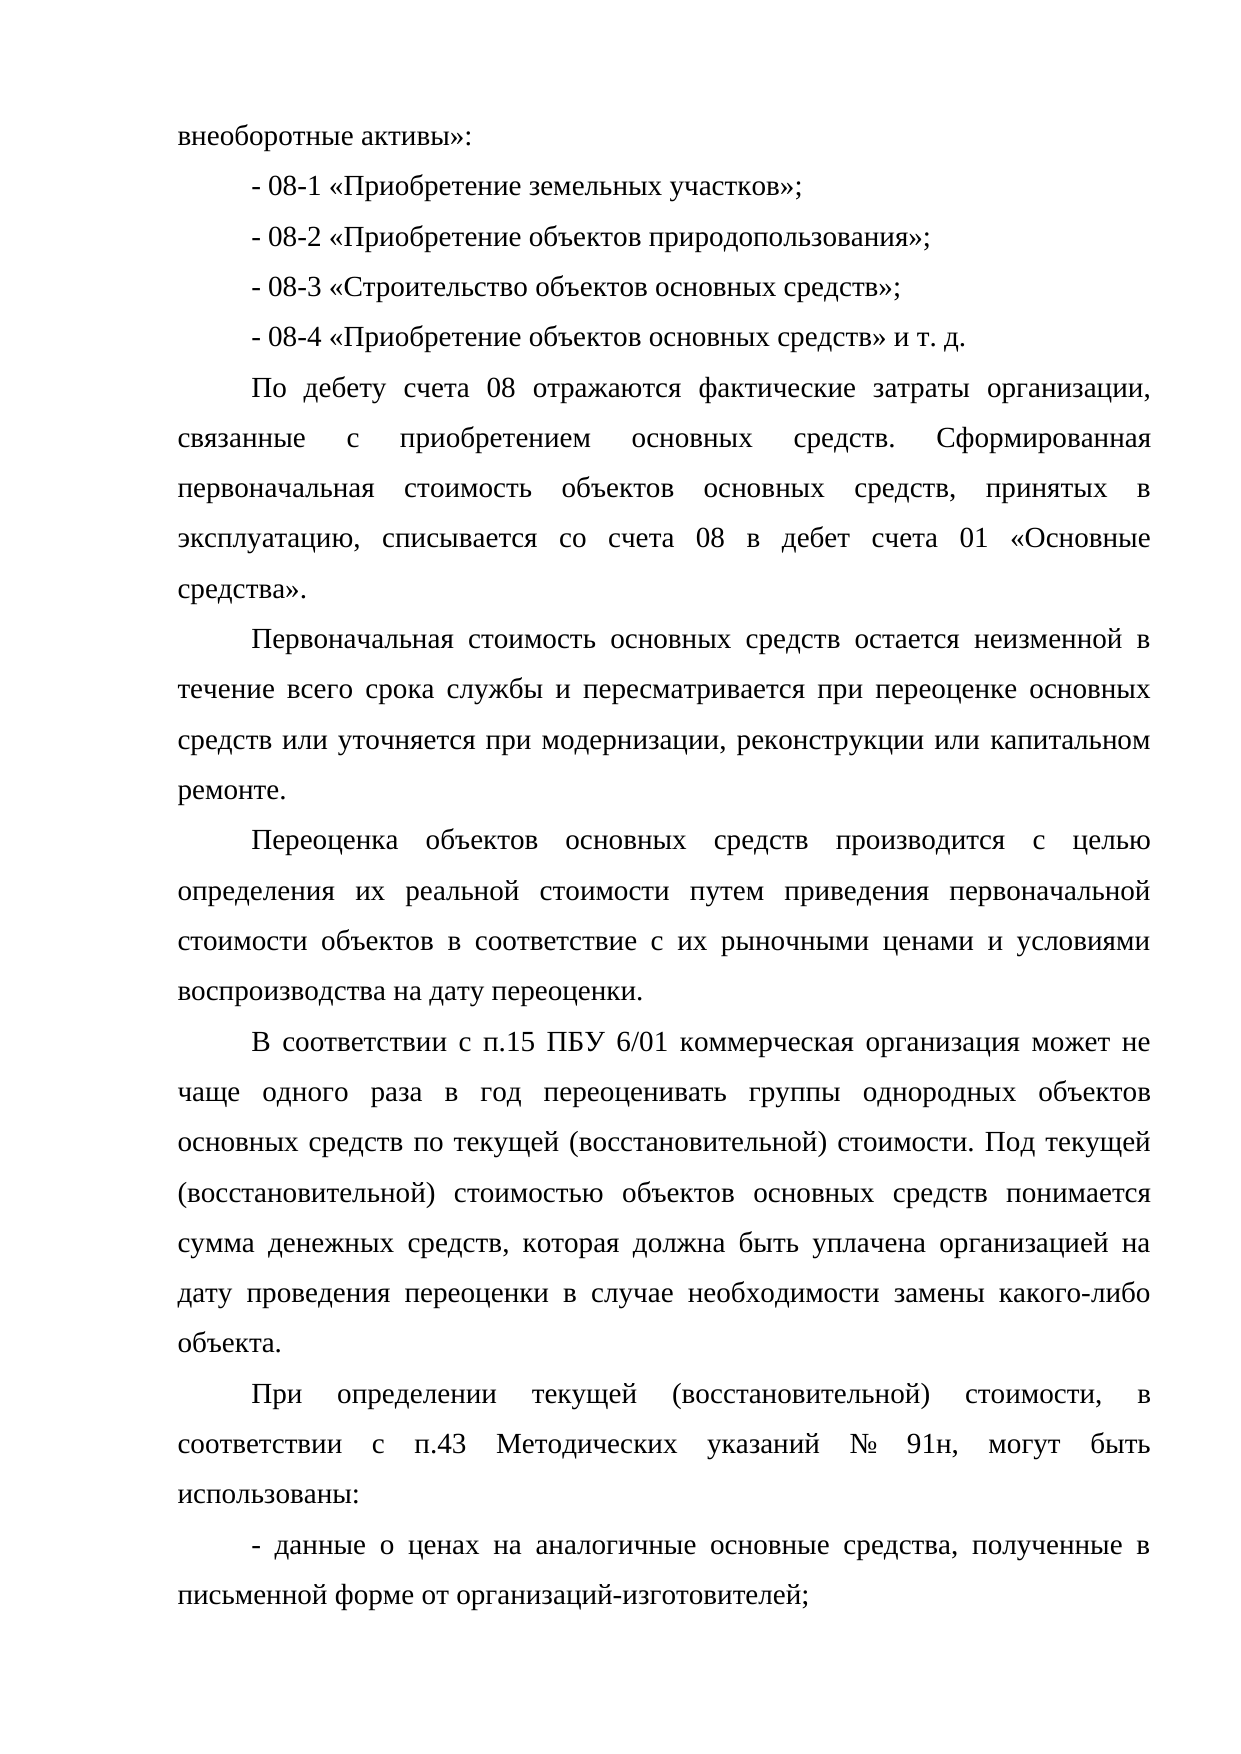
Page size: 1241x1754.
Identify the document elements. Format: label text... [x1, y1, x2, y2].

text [177, 118, 1152, 152]
text - 08-1 «Приобретение земельных участков»; [177, 168, 1152, 202]
text По дебету счета 08 отражаются фактические затраты организации, связанные с приобретением основных средств. Сформированная первоначальная стоимость объектов основных средств, принятых в эксплуатацию, списывается со счета 08 в дебет счета 01 «Основные средства». [177, 370, 1152, 604]
text - 08-4 «Приобретение объектов основных средств» и т. д. [177, 319, 1152, 353]
text - 08-2 «Приобретение объектов природопользования»; [177, 219, 1152, 252]
text Первоначальная стоимость основных средств остается неизменной в течение всего срока службы и пересматривается при переоценке основных средств или уточняется при модернизации, реконструкции или капитальном ремонте. [177, 621, 1152, 806]
text - 08-3 «Строительство объектов основных средств»; [177, 269, 1152, 303]
text В соответствии с п.15 ПБУ 6/01 коммерческая организация может не чаще одного раза в год переоценивать группы однородных объектов основных средств по текущей (восстановительной) стоимости. Под текущей (восстановительной) стоимостью объектов основных средств понимается сумма денежных средств, которая должна быть уплачена организацией на дату проведения переоценки в случае необходимости замены какого-либо объекта. [177, 1024, 1152, 1359]
text - данные о ценах на аналогичные основные средства, полученные в письменной форме от организаций-изготовителей; [177, 1527, 1152, 1611]
text При определении текущей (восстановительной) стоимости, в соответствии с п.43 Методических указаний № 91н, могут быть использованы: [177, 1376, 1152, 1510]
text Переоценка объектов основных средств производится с целью определения их реальной стоимости путем приведения первоначальной стоимости объектов в соответствие с их рыночными ценами и условиями воспроизводства на дату переоценки. [177, 822, 1152, 1007]
